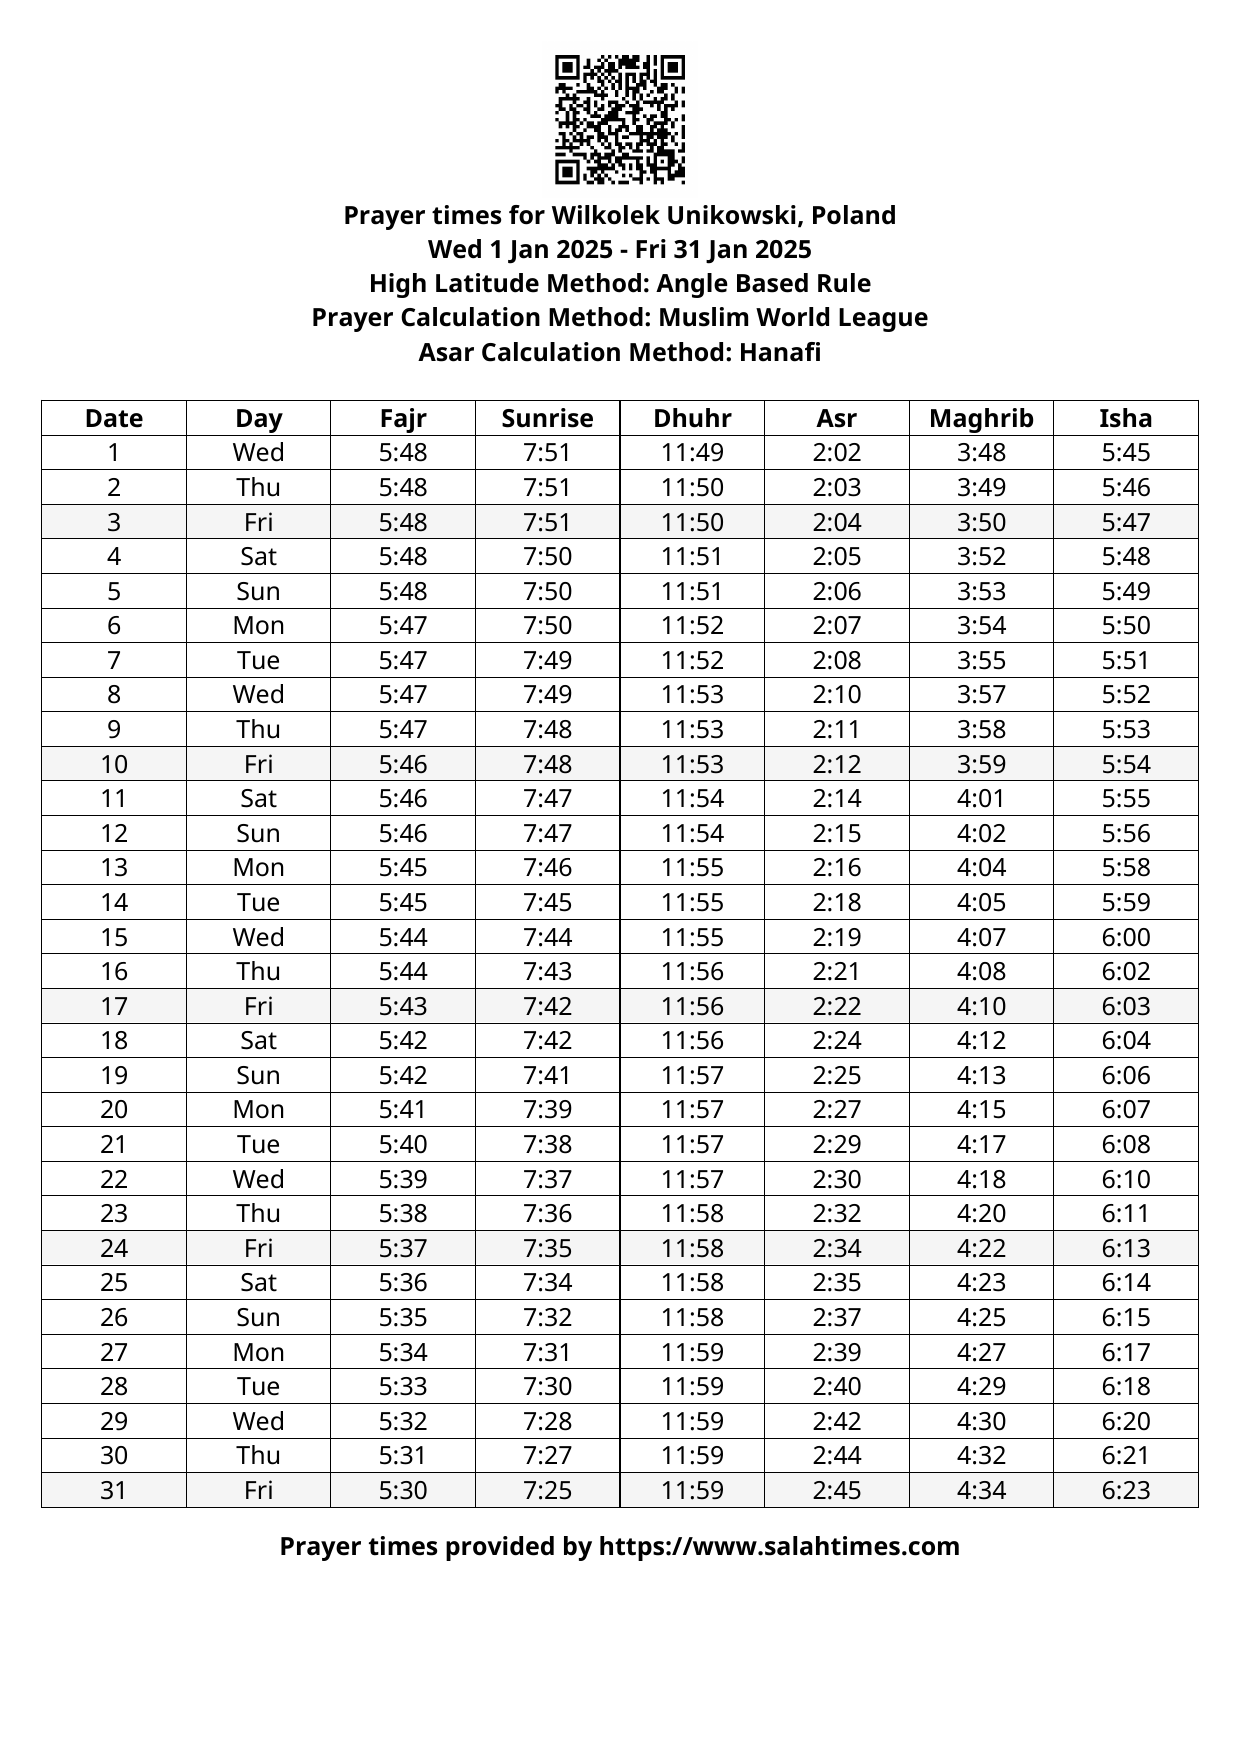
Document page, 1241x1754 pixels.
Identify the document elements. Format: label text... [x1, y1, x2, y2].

table_cell Fri [187, 1473, 330, 1507]
table_cell 5:30 [331, 1473, 475, 1507]
table_cell 5:34 [331, 1335, 475, 1368]
table_cell 7:42 [476, 989, 619, 1022]
table_cell 2:39 [765, 1335, 909, 1368]
table_cell 11:58 [621, 1300, 764, 1334]
table_cell 3:49 [910, 470, 1053, 504]
text Asar Calculation Method: Hanafi [42, 334, 1198, 368]
table_cell 2:29 [765, 1127, 909, 1161]
table_cell Tue [187, 643, 330, 677]
table_cell 6:20 [1054, 1404, 1198, 1437]
table_cell Sun [187, 1300, 330, 1334]
table_cell 4:02 [910, 816, 1053, 849]
table_cell 5:58 [1054, 851, 1198, 884]
table_cell 5:54 [1054, 747, 1198, 780]
text Prayer Calculation Method: Muslim World League [42, 300, 1198, 334]
table_cell 7:37 [476, 1162, 619, 1195]
table_cell 7:39 [476, 1093, 619, 1126]
table_cell 5:46 [331, 816, 475, 849]
table_cell 11:53 [621, 747, 764, 780]
table_cell 11:56 [621, 954, 764, 988]
table_cell 6:04 [1054, 1024, 1198, 1057]
table_cell 11:51 [621, 574, 764, 607]
table_cell 5:48 [331, 574, 475, 607]
text High Latitude Method: Angle Based Rule [42, 266, 1198, 300]
table_cell 5:46 [331, 747, 475, 780]
table_cell 11:53 [621, 678, 764, 711]
table_cell 5:40 [331, 1127, 475, 1161]
table_cell 8 [42, 678, 186, 711]
table_cell 22 [42, 1162, 186, 1195]
table_cell 2:03 [765, 470, 909, 504]
table_cell 7:51 [476, 470, 619, 504]
table_cell 11 [42, 781, 186, 815]
table_cell 5:45 [331, 851, 475, 884]
table_cell 5:56 [1054, 816, 1198, 849]
table_cell 11:59 [621, 1369, 764, 1403]
table_cell 6:11 [1054, 1196, 1198, 1230]
table_cell 4:17 [910, 1127, 1053, 1161]
table_cell 2:19 [765, 920, 909, 953]
table_cell 10 [42, 747, 186, 780]
table_cell 4:13 [910, 1058, 1053, 1092]
table_cell 11:55 [621, 920, 764, 953]
table_cell 11:50 [621, 470, 764, 504]
table_cell 5:48 [331, 436, 475, 469]
table_cell 4:23 [910, 1266, 1053, 1299]
table_cell 4:10 [910, 989, 1053, 1022]
table_cell 4:07 [910, 920, 1053, 953]
table_cell Wed [187, 436, 330, 469]
table_cell 6:15 [1054, 1300, 1198, 1334]
table_cell 7:47 [476, 816, 619, 849]
table_cell 11:58 [621, 1231, 764, 1264]
table_cell 24 [42, 1231, 186, 1264]
table_cell 2:24 [765, 1024, 909, 1057]
table_cell 11:51 [621, 539, 764, 573]
table_cell Sat [187, 1266, 330, 1299]
table_cell Fri [187, 989, 330, 1022]
table_cell 5:48 [331, 470, 475, 504]
table_cell 11:59 [621, 1335, 764, 1368]
table_cell 2:30 [765, 1162, 909, 1195]
table_cell 2:06 [765, 574, 909, 607]
table_cell 31 [42, 1473, 186, 1507]
text Wed 1 Jan 2025 - Fri 31 Jan 2025 [42, 232, 1198, 266]
table_cell Fri [187, 747, 330, 780]
table_cell 7:41 [476, 1058, 619, 1092]
table_cell 27 [42, 1335, 186, 1368]
table_cell 2:32 [765, 1196, 909, 1230]
table_cell 6 [42, 609, 186, 642]
table_cell 7:43 [476, 954, 619, 988]
table_cell Wed [187, 920, 330, 953]
table_cell 5:42 [331, 1058, 475, 1092]
table_cell 7:25 [476, 1473, 619, 1507]
table_cell 5:49 [1054, 574, 1198, 607]
table_cell 4:08 [910, 954, 1053, 988]
table_cell 5:47 [331, 712, 475, 746]
table_cell 5:47 [331, 678, 475, 711]
table_cell 3:54 [910, 609, 1053, 642]
table_cell 6:23 [1054, 1473, 1198, 1507]
table_cell 2:08 [765, 643, 909, 677]
table_cell 2:35 [765, 1266, 909, 1299]
table_cell Fri [187, 505, 330, 538]
table_cell 12 [42, 816, 186, 849]
table_cell 5:59 [1054, 885, 1198, 919]
table_header Dhuhr [621, 401, 764, 434]
table_cell 2:14 [765, 781, 909, 815]
table_cell Wed [187, 1162, 330, 1195]
table_cell 11:59 [621, 1404, 764, 1437]
table_cell 4:12 [910, 1024, 1053, 1057]
table_cell 26 [42, 1300, 186, 1334]
table_cell Sun [187, 574, 330, 607]
table_cell 3:55 [910, 643, 1053, 677]
table_cell 7:31 [476, 1335, 619, 1368]
table_header Fajr [331, 401, 475, 434]
table_cell 5:32 [331, 1404, 475, 1437]
table_cell 11:49 [621, 436, 764, 469]
table_cell 5:36 [331, 1266, 475, 1299]
table_cell 5:50 [1054, 609, 1198, 642]
table_cell 2:15 [765, 816, 909, 849]
table_cell 30 [42, 1439, 186, 1472]
table_cell 4:01 [910, 781, 1053, 815]
table_cell 4:29 [910, 1369, 1053, 1403]
table_cell Thu [187, 1196, 330, 1230]
table_cell 5:39 [331, 1162, 475, 1195]
table_cell 1 [42, 436, 186, 469]
table_cell 25 [42, 1266, 186, 1299]
table_cell 6:06 [1054, 1058, 1198, 1092]
table_cell 16 [42, 954, 186, 988]
table_cell 11:58 [621, 1196, 764, 1230]
table_cell 2 [42, 470, 186, 504]
table_cell 5 [42, 574, 186, 607]
table_cell 5:47 [331, 609, 475, 642]
table_header Day [187, 401, 330, 434]
table_cell 2:34 [765, 1231, 909, 1264]
table_cell 2:16 [765, 851, 909, 884]
table_cell Tue [187, 885, 330, 919]
table_cell 3 [42, 505, 186, 538]
table_cell 11:54 [621, 816, 764, 849]
table_cell 5:48 [331, 539, 475, 573]
table_cell 11:55 [621, 851, 764, 884]
table_cell 2:18 [765, 885, 909, 919]
table_cell Sat [187, 781, 330, 815]
table_cell Wed [187, 1404, 330, 1437]
table_cell 19 [42, 1058, 186, 1092]
table_cell 7:48 [476, 747, 619, 780]
table_cell 11:56 [621, 989, 764, 1022]
table_cell 7:32 [476, 1300, 619, 1334]
table_cell 3:57 [910, 678, 1053, 711]
table_cell 5:43 [331, 989, 475, 1022]
table_cell 2:11 [765, 712, 909, 746]
table_cell Fri [187, 1231, 330, 1264]
table_cell 2:44 [765, 1439, 909, 1472]
table_cell 6:03 [1054, 989, 1198, 1022]
table_header Maghrib [910, 401, 1053, 434]
table_cell 7:49 [476, 643, 619, 677]
table_cell 11:53 [621, 712, 764, 746]
table_cell 2:27 [765, 1093, 909, 1126]
picture [542, 41, 699, 198]
table_cell 6:14 [1054, 1266, 1198, 1299]
table_cell 7:44 [476, 920, 619, 953]
table_cell 6:21 [1054, 1439, 1198, 1472]
table_cell 18 [42, 1024, 186, 1057]
table_cell 4 [42, 539, 186, 573]
table_cell 2:37 [765, 1300, 909, 1334]
table_cell 7:48 [476, 712, 619, 746]
table_cell 11:52 [621, 609, 764, 642]
table_cell 2:22 [765, 989, 909, 1022]
table_cell 7:38 [476, 1127, 619, 1161]
table_cell 4:05 [910, 885, 1053, 919]
table_cell 5:42 [331, 1024, 475, 1057]
table_cell 11:54 [621, 781, 764, 815]
table_cell 4:20 [910, 1196, 1053, 1230]
text Prayer times provided by https://www.salahtimes.com [42, 1528, 1198, 1563]
table_cell 7:27 [476, 1439, 619, 1472]
table_cell 7:49 [476, 678, 619, 711]
table_cell 2:07 [765, 609, 909, 642]
table_cell 7:50 [476, 539, 619, 573]
table_cell 5:55 [1054, 781, 1198, 815]
table_header Asr [765, 401, 909, 434]
table_cell Sun [187, 816, 330, 849]
table_cell Mon [187, 1335, 330, 1368]
table_header Sunrise [476, 401, 619, 434]
table_cell 7:45 [476, 885, 619, 919]
table_cell 6:00 [1054, 920, 1198, 953]
table_cell 2:04 [765, 505, 909, 538]
table_cell Thu [187, 712, 330, 746]
table_cell 2:02 [765, 436, 909, 469]
table_cell 5:45 [1054, 436, 1198, 469]
table_cell Thu [187, 1439, 330, 1472]
table_cell 6:13 [1054, 1231, 1198, 1264]
table_cell 15 [42, 920, 186, 953]
table_cell 5:48 [331, 505, 475, 538]
table_cell 5:48 [1054, 539, 1198, 573]
table_cell 11:56 [621, 1024, 764, 1057]
table_cell 7:51 [476, 505, 619, 538]
table_cell 7:46 [476, 851, 619, 884]
table_cell Tue [187, 1369, 330, 1403]
table_cell 4:15 [910, 1093, 1053, 1126]
table_cell 5:53 [1054, 712, 1198, 746]
table_cell 5:45 [331, 885, 475, 919]
table_cell 2:10 [765, 678, 909, 711]
table_cell 4:25 [910, 1300, 1053, 1334]
table_cell 5:46 [1054, 470, 1198, 504]
table_cell 4:04 [910, 851, 1053, 884]
table_cell 7:47 [476, 781, 619, 815]
table_cell 3:58 [910, 712, 1053, 746]
table_cell Mon [187, 851, 330, 884]
table_header Date [42, 401, 186, 434]
text Prayer times for Wilkolek Unikowski, Poland [42, 198, 1198, 232]
table_cell 11:50 [621, 505, 764, 538]
table_cell 23 [42, 1196, 186, 1230]
table_cell 2:42 [765, 1404, 909, 1437]
table_cell 2:40 [765, 1369, 909, 1403]
table_cell 3:59 [910, 747, 1053, 780]
table_cell Sun [187, 1058, 330, 1092]
table_cell 11:57 [621, 1162, 764, 1195]
table_cell 5:33 [331, 1369, 475, 1403]
table_cell 11:59 [621, 1473, 764, 1507]
table_cell 11:52 [621, 643, 764, 677]
table_cell Wed [187, 678, 330, 711]
table_cell Mon [187, 1093, 330, 1126]
table_cell 5:51 [1054, 643, 1198, 677]
table_cell 7:36 [476, 1196, 619, 1230]
table_cell 29 [42, 1404, 186, 1437]
table_cell 7:30 [476, 1369, 619, 1403]
table_cell 5:35 [331, 1300, 475, 1334]
table_cell 4:34 [910, 1473, 1053, 1507]
table_cell 11:58 [621, 1266, 764, 1299]
table_cell 4:22 [910, 1231, 1053, 1264]
table_cell 17 [42, 989, 186, 1022]
table_cell 5:37 [331, 1231, 475, 1264]
table_cell 9 [42, 712, 186, 746]
table_cell 4:32 [910, 1439, 1053, 1472]
table_cell 5:47 [331, 643, 475, 677]
table_cell 7:51 [476, 436, 619, 469]
table_cell 5:44 [331, 920, 475, 953]
table_cell 7:42 [476, 1024, 619, 1057]
table_cell 4:30 [910, 1404, 1053, 1437]
table_cell 5:31 [331, 1439, 475, 1472]
table_cell 6:10 [1054, 1162, 1198, 1195]
table_cell 4:18 [910, 1162, 1053, 1195]
table_cell 7:50 [476, 574, 619, 607]
table_cell 11:57 [621, 1058, 764, 1092]
table_cell 5:38 [331, 1196, 475, 1230]
table_cell 21 [42, 1127, 186, 1161]
table_cell 6:08 [1054, 1127, 1198, 1161]
table_cell 6:18 [1054, 1369, 1198, 1403]
table_cell 11:59 [621, 1439, 764, 1472]
table_cell 4:27 [910, 1335, 1053, 1368]
table_cell 13 [42, 851, 186, 884]
table_cell 3:48 [910, 436, 1053, 469]
table_cell Sat [187, 1024, 330, 1057]
table_cell 11:57 [621, 1093, 764, 1126]
table_cell 3:52 [910, 539, 1053, 573]
table_cell 7 [42, 643, 186, 677]
table_cell 28 [42, 1369, 186, 1403]
table_cell 7:28 [476, 1404, 619, 1437]
table_cell 5:44 [331, 954, 475, 988]
table_cell Thu [187, 470, 330, 504]
table_cell 7:50 [476, 609, 619, 642]
table_cell 6:07 [1054, 1093, 1198, 1126]
table_cell 2:12 [765, 747, 909, 780]
table_cell 5:47 [1054, 505, 1198, 538]
table_cell 2:25 [765, 1058, 909, 1092]
table_cell 5:46 [331, 781, 475, 815]
table_cell Mon [187, 609, 330, 642]
table_cell 2:05 [765, 539, 909, 573]
table_cell 6:02 [1054, 954, 1198, 988]
table_cell 7:35 [476, 1231, 619, 1264]
table_cell 5:52 [1054, 678, 1198, 711]
table_cell 2:45 [765, 1473, 909, 1507]
table_cell 20 [42, 1093, 186, 1126]
table_cell Sat [187, 539, 330, 573]
table_cell 3:50 [910, 505, 1053, 538]
table_cell 11:57 [621, 1127, 764, 1161]
table_cell 5:41 [331, 1093, 475, 1126]
table_cell 6:17 [1054, 1335, 1198, 1368]
table_cell 14 [42, 885, 186, 919]
table_cell 2:21 [765, 954, 909, 988]
table_cell 11:55 [621, 885, 764, 919]
table_cell Tue [187, 1127, 330, 1161]
table_cell Thu [187, 954, 330, 988]
table_cell 7:34 [476, 1266, 619, 1299]
table_header Isha [1054, 401, 1198, 434]
table_cell 3:53 [910, 574, 1053, 607]
